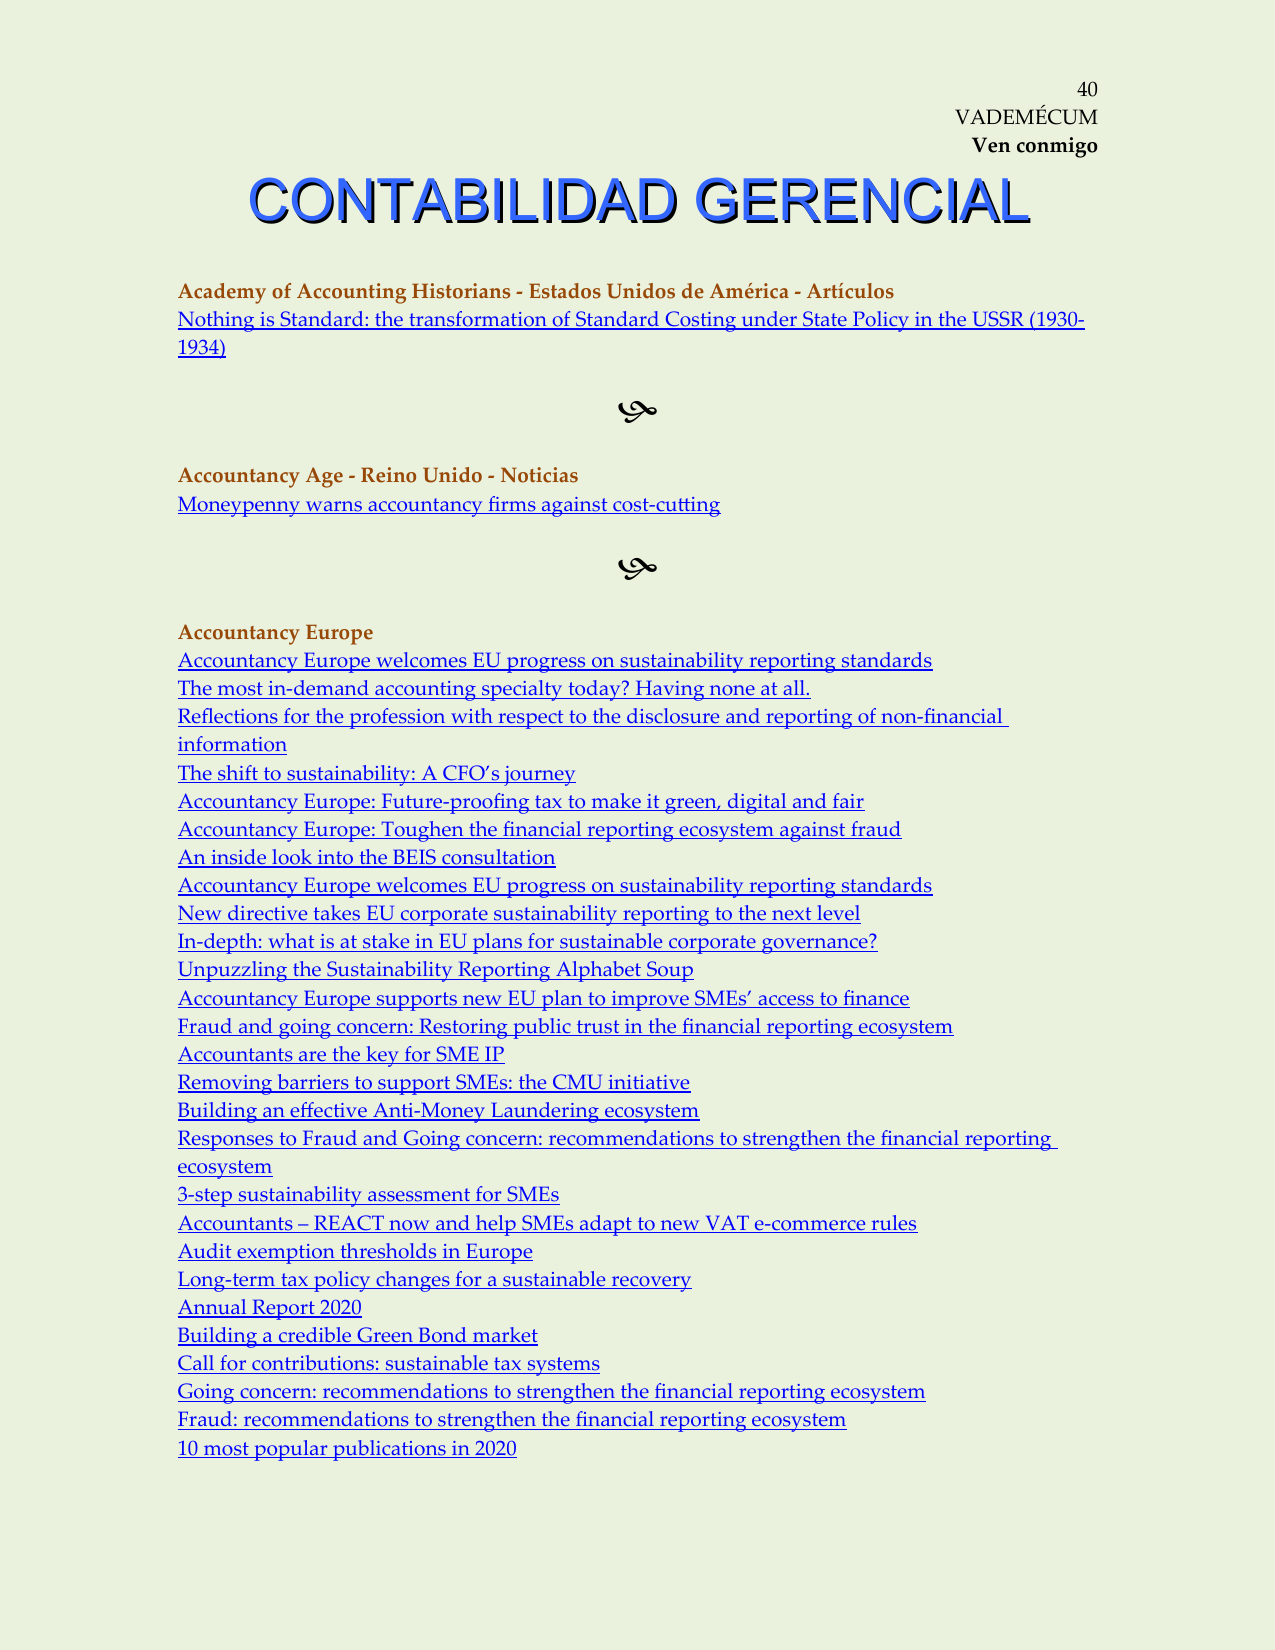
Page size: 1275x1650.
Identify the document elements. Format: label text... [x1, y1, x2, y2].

text Long-term tax policy changes for a sustainable recovery [177, 1264, 1098, 1292]
text Annual Report 2020 [177, 1292, 1098, 1320]
text Unpuzzling the Sustainability Reporting Alphabet Soup [177, 955, 1098, 983]
text Fraud: recommendations to strengthen the financial reporting ecosystem [177, 1405, 1098, 1433]
text In-depth: what is at stake in EU plans for sustainable corporate governance? [177, 927, 1098, 955]
text Call for contributions: sustainable tax systems [177, 1348, 1098, 1377]
text Accountancy Europe welcomes EU progress on sustainability reporting standards [177, 870, 1098, 898]
text Responses to Fraud and Going concern: recommendations to strengthen the financial reporting ecosystem [177, 1123, 1098, 1180]
text 3-step sustainability assessment for SMEs [177, 1180, 1098, 1208]
text Academy of Accounting Historians - Estados Unidos de América - Artículos [177, 276, 1098, 304]
text Building an effective Anti-Money Laundering ecosystem [177, 1095, 1098, 1123]
text Going concern: recommendations to strengthen the financial reporting ecosystem [177, 1377, 1098, 1405]
text Accountancy Europe supports new EU plan to improve SMEs’ access to finance [177, 983, 1098, 1011]
text Accountancy Europe [177, 617, 1098, 645]
text Accountancy Age - Reino Unido - Noticias [177, 461, 1098, 489]
text Accountancy Europe: Future-proofing tax to make it green, digital and fair [177, 786, 1098, 814]
text Accountants – REACT now and help SMEs adapt to new VAT e-commerce rules [177, 1208, 1098, 1236]
text Moneypenny warns accountancy firms against cost-cutting [177, 489, 1098, 517]
text Building a credible Green Bond market [177, 1320, 1098, 1348]
text New directive takes EU corporate sustainability reporting to the next level [177, 898, 1098, 927]
text Reflections for the profession with respect to the disclosure and reporting of non-financial information [177, 702, 1098, 758]
text Audit exemption thresholds in Europe [177, 1236, 1098, 1264]
text The most in-demand accounting specialty today? Having none at all. [177, 673, 1098, 702]
text Nothing is Standard: the transformation of Standard Costing under State Policy in the USSR (1930-1934) [177, 304, 1098, 361]
text Fraud and going concern: Restoring public trust in the financial reporting ecosystem [177, 1011, 1098, 1039]
text The shift to sustainability: A CFO’s journey [177, 758, 1098, 786]
text Accountancy Europe: Toughen the financial reporting ecosystem against fraud [177, 814, 1098, 842]
text Accountants are the key for SME IP [177, 1039, 1098, 1067]
text Removing barriers to support SMEs: the CMU initiative [177, 1067, 1098, 1095]
text 10 most popular publications in 2020 [177, 1433, 1098, 1461]
text An inside look into the BEIS consultation [177, 842, 1098, 870]
text Accountancy Europe welcomes EU progress on sustainability reporting standards [177, 645, 1098, 673]
